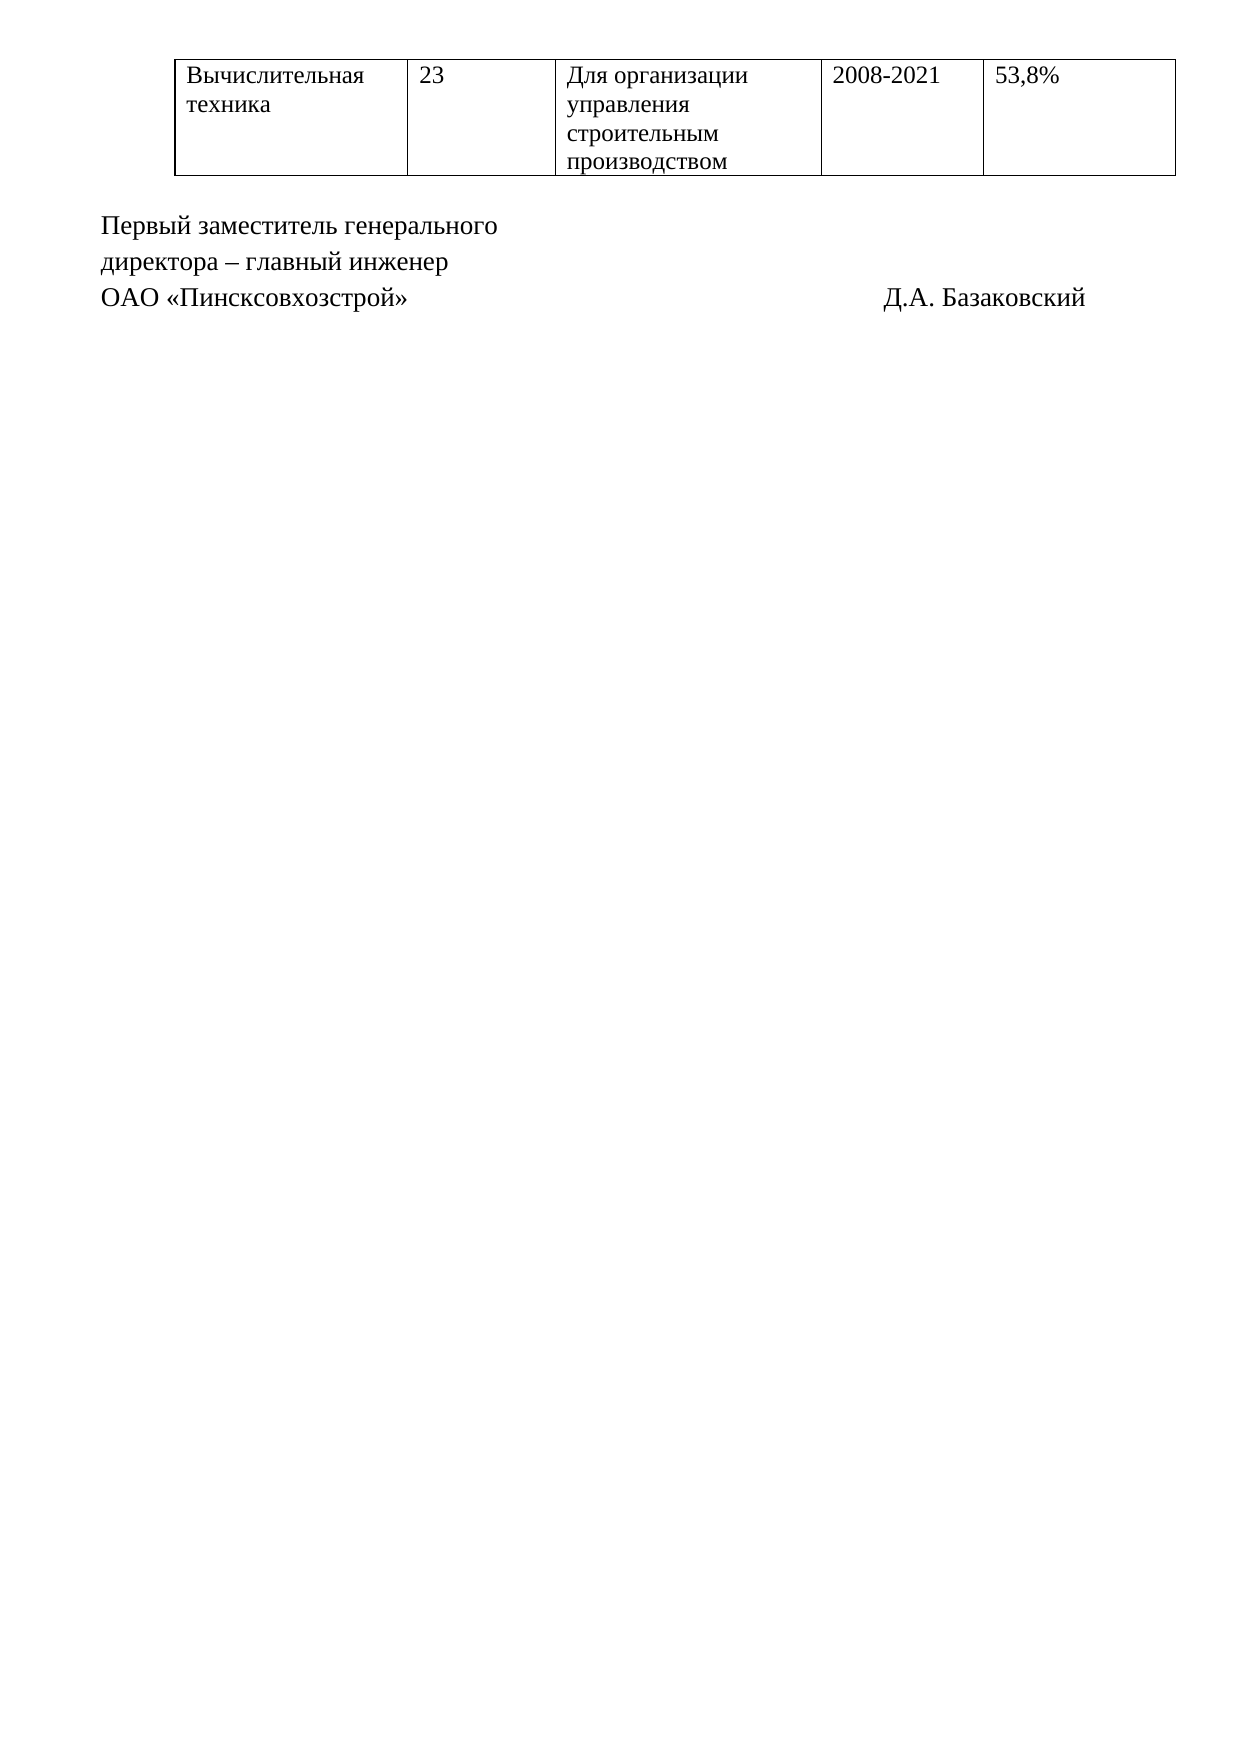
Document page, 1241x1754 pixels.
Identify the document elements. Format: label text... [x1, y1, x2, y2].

table_cell 23 [408, 60, 555, 175]
text ОАО «Пинсксовхозстрой» Д.А. Базаковский [101, 281, 1108, 312]
table_cell 2008-2021 [822, 60, 983, 175]
text Первый заместитель генерального [101, 209, 1108, 240]
text директора – главный инженер [101, 245, 1108, 276]
table_cell Для организации управления строительным производством [556, 60, 821, 175]
table_cell Вычислительная техника [176, 60, 407, 175]
table_cell 53,8% [984, 60, 1175, 175]
